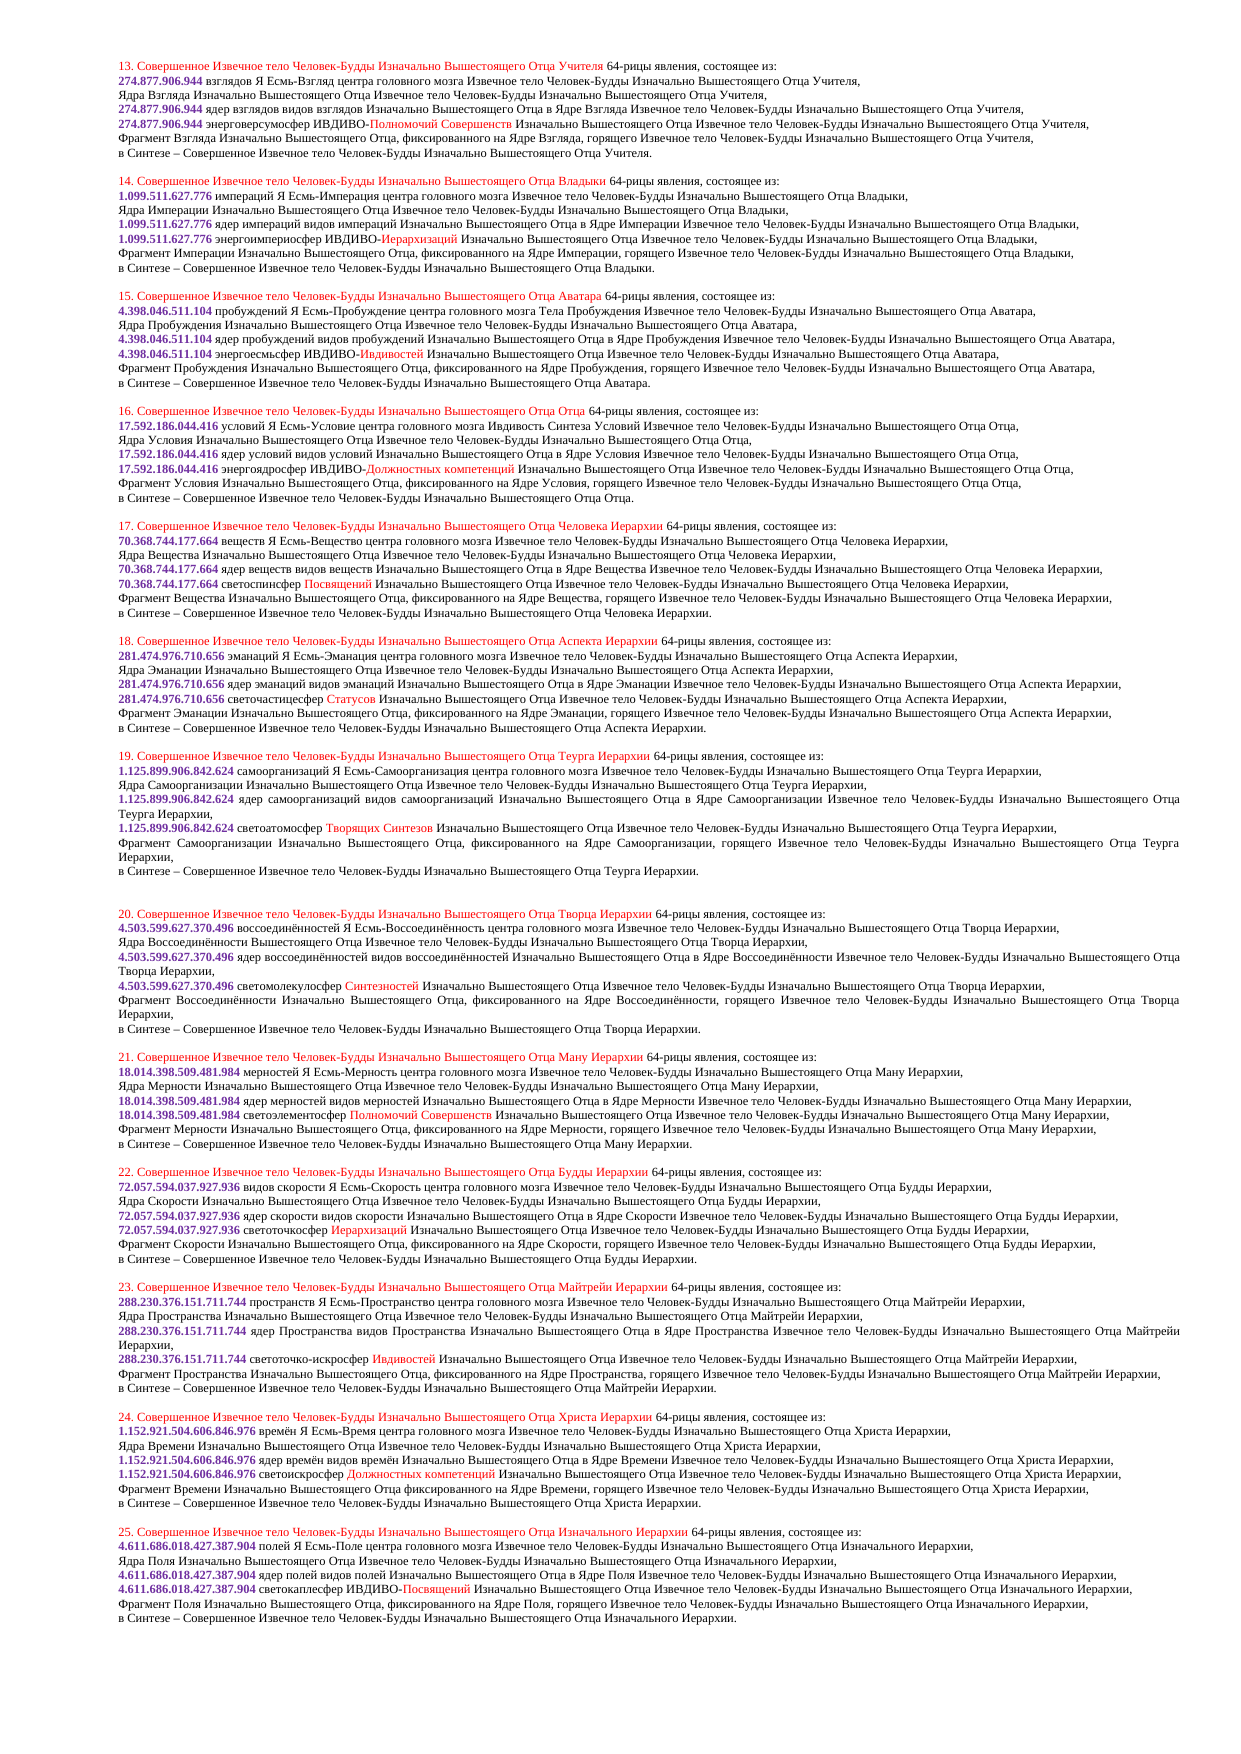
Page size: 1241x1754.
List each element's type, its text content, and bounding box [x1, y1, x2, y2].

text Ядра Воссоединённости Вышестоящего Отца Извечное тело Человек-Будды Изначально Вышестоящего Отца Творца Иерархии, [118, 935, 1181, 949]
text в Синтезе – Совершенное Извечное тело Человек-Будды Изначально Вышестоящего Отца Христа Иерархии. [118, 1496, 1181, 1510]
text Ядра Пространства Изначально Вышестоящего Отца Извечное тело Человек-Будды Изначально Вышестоящего Отца Майтрейи Иерархии, [118, 1309, 1181, 1323]
text 281.474.976.710.656 светочастицесфер Статусов Изначально Вышестоящего Отца Извечное тело Человек-Будды Изначально Вышестоящего Отца Аспекта Иерархии, [118, 692, 1181, 706]
text Фрагмент Самоорганизации Изначально Вышестоящего Отца, фиксированного на Ядре Самоорганизации, горящего Извечное тело Человек-Будды Изначально Вышестоящего Отца Теурга Иерархии, [118, 835, 1181, 864]
text 72.057.594.037.927.936 видов скорости Я Есмь-Скорость центра головного мозга Извечное тело Человек-Будды Изначально Вышестоящего Отца Будды Иерархии, [118, 1179, 1181, 1194]
text 288.230.376.151.711.744 пространств Я Есмь-Пространство центра головного мозга Извечное тело Человек-Будды Изначально Вышестоящего Отца Майтрейи Иерархии, [118, 1294, 1181, 1309]
text в Синтезе – Совершенное Извечное тело Человек-Будды Изначально Вышестоящего Отца Изначального Иерархии. [118, 1611, 1181, 1625]
text 4.398.046.511.104 пробуждений Я Есмь-Пробуждение центра головного мозга Тела Пробуждения Извечное тело Человек-Будды Изначально Вышестоящего Отца Аватара, [118, 303, 1181, 318]
text 1.099.511.627.776 импераций Я Есмь-Имперация центра головного мозга Извечное тело Человек-Будды Изначально Вышестоящего Отца Владыки, [118, 188, 1181, 203]
text в Синтезе – Совершенное Извечное тело Человек-Будды Изначально Вышестоящего Отца Майтрейи Иерархии. [118, 1381, 1181, 1395]
text Фрагмент Мерности Изначально Вышестоящего Отца, фиксированного на Ядре Мерности, горящего Извечное тело Человек-Будды Изначально Вышестоящего Отца Ману Иерархии, [118, 1122, 1181, 1136]
text 22. Совершенное Извечное тело Человек-Будды Изначально Вышестоящего Отца Будды Иерархии 64-рицы явления, состоящее из: [118, 1165, 1181, 1179]
text 4.398.046.511.104 энергоесмьсфер ИВДИВО-Ивдивостей Изначально Вышестоящего Отца Извечное тело Человек-Будды Изначально Вышестоящего Отца Аватара, [118, 347, 1181, 361]
text 4.611.686.018.427.387.904 ядер полей видов полей Изначально Вышестоящего Отца в Ядре Поля Извечное тело Человек-Будды Изначально Вышестоящего Отца Изначального Иерархии, [118, 1568, 1181, 1582]
text в Синтезе – Совершенное Извечное тело Человек-Будды Изначально Вышестоящего Отца Человека Иерархии. [118, 605, 1181, 620]
text Ядра Самоорганизации Изначально Вышестоящего Отца Извечное тело Человек-Будды Изначально Вышестоящего Отца Теурга Иерархии, [118, 778, 1181, 792]
text в Синтезе – Совершенное Извечное тело Человек-Будды Изначально Вышестоящего Отца Теурга Иерархии. [118, 864, 1181, 878]
text 1.152.921.504.606.846.976 времён Я Есмь-Время центра головного мозга Извечное тело Человек-Будды Изначально Вышестоящего Отца Христа Иерархии, [118, 1424, 1181, 1438]
text 17.592.186.044.416 ядер условий видов условий Изначально Вышестоящего Отца в Ядре Условия Извечное тело Человек-Будды Изначально Вышестоящего Отца Отца, [118, 447, 1181, 462]
text Ядра Условия Изначально Вышестоящего Отца Извечное тело Человек-Будды Изначально Вышестоящего Отца Отца, [118, 433, 1181, 447]
text 1.125.899.906.842.624 светоатомосфер Творящих Синтезов Изначально Вышестоящего Отца Извечное тело Человек-Будды Изначально Вышестоящего Отца Теурга Иерархии, [118, 821, 1181, 835]
text 72.057.594.037.927.936 светоточкосфер Иерархизаций Изначально Вышестоящего Отца Извечное тело Человек-Будды Изначально Вышестоящего Отца Будды Иерархии, [118, 1223, 1181, 1237]
text в Синтезе – Совершенное Извечное тело Человек-Будды Изначально Вышестоящего Отца Ману Иерархии. [118, 1136, 1181, 1151]
text 4.503.599.627.370.496 воссоединённостей Я Есмь-Воссоединённость центра головного мозга Извечное тело Человек-Будды Изначально Вышестоящего Отца Творца Иерархии, [118, 921, 1181, 935]
text Фрагмент Имперации Изначально Вышестоящего Отца, фиксированного на Ядре Имперации, горящего Извечное тело Человек-Будды Изначально Вышестоящего Отца Владыки, [118, 246, 1181, 260]
text 1.125.899.906.842.624 ядер самоорганизаций видов самоорганизаций Изначально Вышестоящего Отца в Ядре Самоорганизации Извечное тело Человек-Будды Изначально Вышестоящего Отца Теурга Иерархии, [118, 792, 1181, 821]
text 18.014.398.509.481.984 светоэлементосфер Полномочий Совершенств Изначально Вышестоящего Отца Извечное тело Человек-Будды Изначально Вышестоящего Отца Ману Иерархии, [118, 1108, 1181, 1122]
text Ядра Взгляда Изначально Вышестоящего Отца Извечное тело Человек-Будды Изначально Вышестоящего Отца Учителя, [118, 88, 1181, 102]
text в Синтезе – Совершенное Извечное тело Человек-Будды Изначально Вышестоящего Отца Творца Иерархии. [118, 1021, 1181, 1036]
text 1.125.899.906.842.624 самоорганизаций Я Есмь-Самоорганизация центра головного мозга Извечное тело Человек-Будды Изначально Вышестоящего Отца Теурга Иерархии, [118, 763, 1181, 778]
text 18.014.398.509.481.984 мерностей Я Есмь-Мерность центра головного мозга Извечное тело Человек-Будды Изначально Вышестоящего Отца Ману Иерархии, [118, 1064, 1181, 1079]
text 18.014.398.509.481.984 ядер мерностей видов мерностей Изначально Вышестоящего Отца в Ядре Мерности Извечное тело Человек-Будды Изначально Вышестоящего Отца Ману Иерархии, [118, 1093, 1181, 1108]
text 17. Совершенное Извечное тело Человек-Будды Изначально Вышестоящего Отца Человека Иерархии 64-рицы явления, состоящее из: [118, 519, 1181, 533]
text Фрагмент Условия Изначально Вышестоящего Отца, фиксированного на Ядре Условия, горящего Извечное тело Человек-Будды Изначально Вышестоящего Отца Отца, [118, 476, 1181, 490]
text 25. Совершенное Извечное тело Человек-Будды Изначально Вышестоящего Отца Изначального Иерархии 64-рицы явления, состоящее из: [118, 1524, 1181, 1539]
text 13. Совершенное Извечное тело Человек-Будды Изначально Вышестоящего Отца Учителя 64-рицы явления, состоящее из: [118, 59, 1181, 73]
text Ядра Эманации Изначально Вышестоящего Отца Извечное тело Человек-Будды Изначально Вышестоящего Отца Аспекта Иерархии, [118, 663, 1181, 677]
text в Синтезе – Совершенное Извечное тело Человек-Будды Изначально Вышестоящего Отца Учителя. [118, 145, 1181, 160]
text 274.877.906.944 взглядов Я Есмь-Взгляд центра головного мозга Извечное тело Человек-Будды Изначально Вышестоящего Отца Учителя, [118, 73, 1181, 88]
text Ядра Вещества Изначально Вышестоящего Отца Извечное тело Человек-Будды Изначально Вышестоящего Отца Человека Иерархии, [118, 548, 1181, 562]
text Фрагмент Взгляда Изначально Вышестоящего Отца, фиксированного на Ядре Взгляда, горящего Извечное тело Человек-Будды Изначально Вышестоящего Отца Учителя, [118, 131, 1181, 145]
text 20. Совершенное Извечное тело Человек-Будды Изначально Вышестоящего Отца Творца Иерархии 64-рицы явления, состоящее из: [118, 906, 1181, 921]
text 281.474.976.710.656 ядер эманаций видов эманаций Изначально Вышестоящего Отца в Ядре Эманации Извечное тело Человек-Будды Изначально Вышестоящего Отца Аспекта Иерархии, [118, 677, 1181, 692]
text Фрагмент Вещества Изначально Вышестоящего Отца, фиксированного на Ядре Вещества, горящего Извечное тело Человек-Будды Изначально Вышестоящего Отца Человека Иерархии, [118, 591, 1181, 605]
text 15. Совершенное Извечное тело Человек-Будды Изначально Вышестоящего Отца Аватара 64-рицы явления, состоящее из: [118, 289, 1181, 303]
text 288.230.376.151.711.744 светоточко-искросфер Ивдивостей Изначально Вышестоящего Отца Извечное тело Человек-Будды Изначально Вышестоящего Отца Майтрейи Иерархии, [118, 1352, 1181, 1366]
text в Синтезе – Совершенное Извечное тело Человек-Будды Изначально Вышестоящего Отца Аспекта Иерархии. [118, 720, 1181, 735]
text Фрагмент Скорости Изначально Вышестоящего Отца, фиксированного на Ядре Скорости, горящего Извечное тело Человек-Будды Изначально Вышестоящего Отца Будды Иерархии, [118, 1237, 1181, 1251]
text в Синтезе – Совершенное Извечное тело Человек-Будды Изначально Вышестоящего Отца Будды Иерархии. [118, 1251, 1181, 1266]
text 19. Совершенное Извечное тело Человек-Будды Изначально Вышестоящего Отца Теурга Иерархии 64-рицы явления, состоящее из: [118, 749, 1181, 763]
text Ядра Имперации Изначально Вышестоящего Отца Извечное тело Человек-Будды Изначально Вышестоящего Отца Владыки, [118, 203, 1181, 217]
text 14. Совершенное Извечное тело Человек-Будды Изначально Вышестоящего Отца Владыки 64-рицы явления, состоящее из: [118, 174, 1181, 188]
text Фрагмент Времени Изначально Вышестоящего Отца фиксированного на Ядре Времени, горящего Извечное тело Человек-Будды Изначально Вышестоящего Отца Христа Иерархии, [118, 1481, 1181, 1496]
text в Синтезе – Совершенное Извечное тело Человек-Будды Изначально Вышестоящего Отца Отца. [118, 490, 1181, 505]
text 1.152.921.504.606.846.976 светоискросфер Должностных компетенций Изначально Вышестоящего Отца Извечное тело Человек-Будды Изначально Вышестоящего Отца Христа Иерархии, [118, 1467, 1181, 1481]
text 24. Совершенное Извечное тело Человек-Будды Изначально Вышестоящего Отца Христа Иерархии 64-рицы явления, состоящее из: [118, 1409, 1181, 1424]
text 4.611.686.018.427.387.904 светокаплесфер ИВДИВО-Посвящений Изначально Вышестоящего Отца Извечное тело Человек-Будды Изначально Вышестоящего Отца Изначального Иерархии, [118, 1582, 1181, 1596]
text в Синтезе – Совершенное Извечное тело Человек-Будды Изначально Вышестоящего Отца Аватара. [118, 375, 1181, 390]
text 1.152.921.504.606.846.976 ядер времён видов времён Изначально Вышестоящего Отца в Ядре Времени Извечное тело Человек-Будды Изначально Вышестоящего Отца Христа Иерархии, [118, 1453, 1181, 1467]
text 70.368.744.177.664 светоспинсфер Посвящений Изначально Вышестоящего Отца Извечное тело Человек-Будды Изначально Вышестоящего Отца Человека Иерархии, [118, 577, 1181, 591]
text 4.503.599.627.370.496 ядер воссоединённостей видов воссоединённостей Изначально Вышестоящего Отца в Ядре Воссоединённости Извечное тело Человек-Будды Изначально Вышестоящего Отца Творца Иерархии, [118, 949, 1181, 978]
text Фрагмент Поля Изначально Вышестоящего Отца, фиксированного на Ядре Поля, горящего Извечное тело Человек-Будды Изначально Вышестоящего Отца Изначального Иерархии, [118, 1596, 1181, 1611]
text Фрагмент Пространства Изначально Вышестоящего Отца, фиксированного на Ядре Пространства, горящего Извечное тело Человек-Будды Изначально Вышестоящего Отца Майтрейи Иерархии, [118, 1366, 1181, 1381]
text 16. Совершенное Извечное тело Человек-Будды Изначально Вышестоящего Отца Отца 64-рицы явления, состоящее из: [118, 404, 1181, 418]
text 1.099.511.627.776 энергоимпериосфер ИВДИВО-Иерархизаций Изначально Вышестоящего Отца Извечное тело Человек-Будды Изначально Вышестоящего Отца Владыки, [118, 232, 1181, 246]
text 70.368.744.177.664 веществ Я Есмь-Вещество центра головного мозга Извечное тело Человек-Будды Изначально Вышестоящего Отца Человека Иерархии, [118, 533, 1181, 548]
text Фрагмент Эманации Изначально Вышестоящего Отца, фиксированного на Ядре Эманации, горящего Извечное тело Человек-Будды Изначально Вышестоящего Отца Аспекта Иерархии, [118, 706, 1181, 720]
text Ядра Скорости Изначально Вышестоящего Отца Извечное тело Человек-Будды Изначально Вышестоящего Отца Будды Иерархии, [118, 1194, 1181, 1208]
text 4.503.599.627.370.496 светомолекулосфер Синтезностей Изначально Вышестоящего Отца Извечное тело Человек-Будды Изначально Вышестоящего Отца Творца Иерархии, [118, 978, 1181, 993]
text 4.398.046.511.104 ядер пробуждений видов пробуждений Изначально Вышестоящего Отца в Ядре Пробуждения Извечное тело Человек-Будды Изначально Вышестоящего Отца Аватара, [118, 332, 1181, 347]
text 288.230.376.151.711.744 ядер Пространства видов Пространства Изначально Вышестоящего Отца в Ядре Пространства Извечное тело Человек-Будды Изначально Вышестоящего Отца Майтрейи Иерархии, [118, 1323, 1181, 1352]
text Фрагмент Воссоединённости Изначально Вышестоящего Отца, фиксированного на Ядре Воссоединённости, горящего Извечное тело Человек-Будды Изначально Вышестоящего Отца Творца Иерархии, [118, 993, 1181, 1021]
text 72.057.594.037.927.936 ядер скорости видов скорости Изначально Вышестоящего Отца в Ядре Скорости Извечное тело Человек-Будды Изначально Вышестоящего Отца Будды Иерархии, [118, 1208, 1181, 1223]
text 70.368.744.177.664 ядер веществ видов веществ Изначально Вышестоящего Отца в Ядре Вещества Извечное тело Человек-Будды Изначально Вышестоящего Отца Человека Иерархии, [118, 562, 1181, 577]
text Фрагмент Пробуждения Изначально Вышестоящего Отца, фиксированного на Ядре Пробуждения, горящего Извечное тело Человек-Будды Изначально Вышестоящего Отца Аватара, [118, 361, 1181, 375]
text 23. Совершенное Извечное тело Человек-Будды Изначально Вышестоящего Отца Майтрейи Иерархии 64-рицы явления, состоящее из: [118, 1280, 1181, 1294]
text 274.877.906.944 ядер взглядов видов взглядов Изначально Вышестоящего Отца в Ядре Взгляда Извечное тело Человек-Будды Изначально Вышестоящего Отца Учителя, [118, 102, 1181, 117]
text 274.877.906.944 энерговерсумосфер ИВДИВО-Полномочий Совершенств Изначально Вышестоящего Отца Извечное тело Человек-Будды Изначально Вышестоящего Отца Учителя, [118, 117, 1181, 131]
text 21. Совершенное Извечное тело Человек-Будды Изначально Вышестоящего Отца Ману Иерархии 64-рицы явления, состоящее из: [118, 1050, 1181, 1064]
text 1.099.511.627.776 ядер импераций видов импераций Изначально Вышестоящего Отца в Ядре Имперации Извечное тело Человек-Будды Изначально Вышестоящего Отца Владыки, [118, 217, 1181, 232]
text 281.474.976.710.656 эманаций Я Есмь-Эманация центра головного мозга Извечное тело Человек-Будды Изначально Вышестоящего Отца Аспекта Иерархии, [118, 648, 1181, 663]
text в Синтезе – Совершенное Извечное тело Человек-Будды Изначально Вышестоящего Отца Владыки. [118, 260, 1181, 275]
text 18. Совершенное Извечное тело Человек-Будды Изначально Вышестоящего Отца Аспекта Иерархии 64-рицы явления, состоящее из: [118, 634, 1181, 648]
text Ядра Времени Изначально Вышестоящего Отца Извечное тело Человек-Будды Изначально Вышестоящего Отца Христа Иерархии, [118, 1438, 1181, 1453]
text 17.592.186.044.416 энергоядросфер ИВДИВО-Должностных компетенций Изначально Вышестоящего Отца Извечное тело Человек-Будды Изначально Вышестоящего Отца Отца, [118, 462, 1181, 476]
text Ядра Пробуждения Изначально Вышестоящего Отца Извечное тело Человек-Будды Изначально Вышестоящего Отца Аватара, [118, 318, 1181, 332]
text Ядра Мерности Изначально Вышестоящего Отца Извечное тело Человек-Будды Изначально Вышестоящего Отца Ману Иерархии, [118, 1079, 1181, 1093]
text Ядра Поля Изначально Вышестоящего Отца Извечное тело Человек-Будды Изначально Вышестоящего Отца Изначального Иерархии, [118, 1553, 1181, 1568]
text 4.611.686.018.427.387.904 полей Я Есмь-Поле центра головного мозга Извечное тело Человек-Будды Изначально Вышестоящего Отца Изначального Иерархии, [118, 1539, 1181, 1553]
text 17.592.186.044.416 условий Я Есмь-Условие центра головного мозга Ивдивость Синтеза Условий Извечное тело Человек-Будды Изначально Вышестоящего Отца Отца, [118, 418, 1181, 433]
